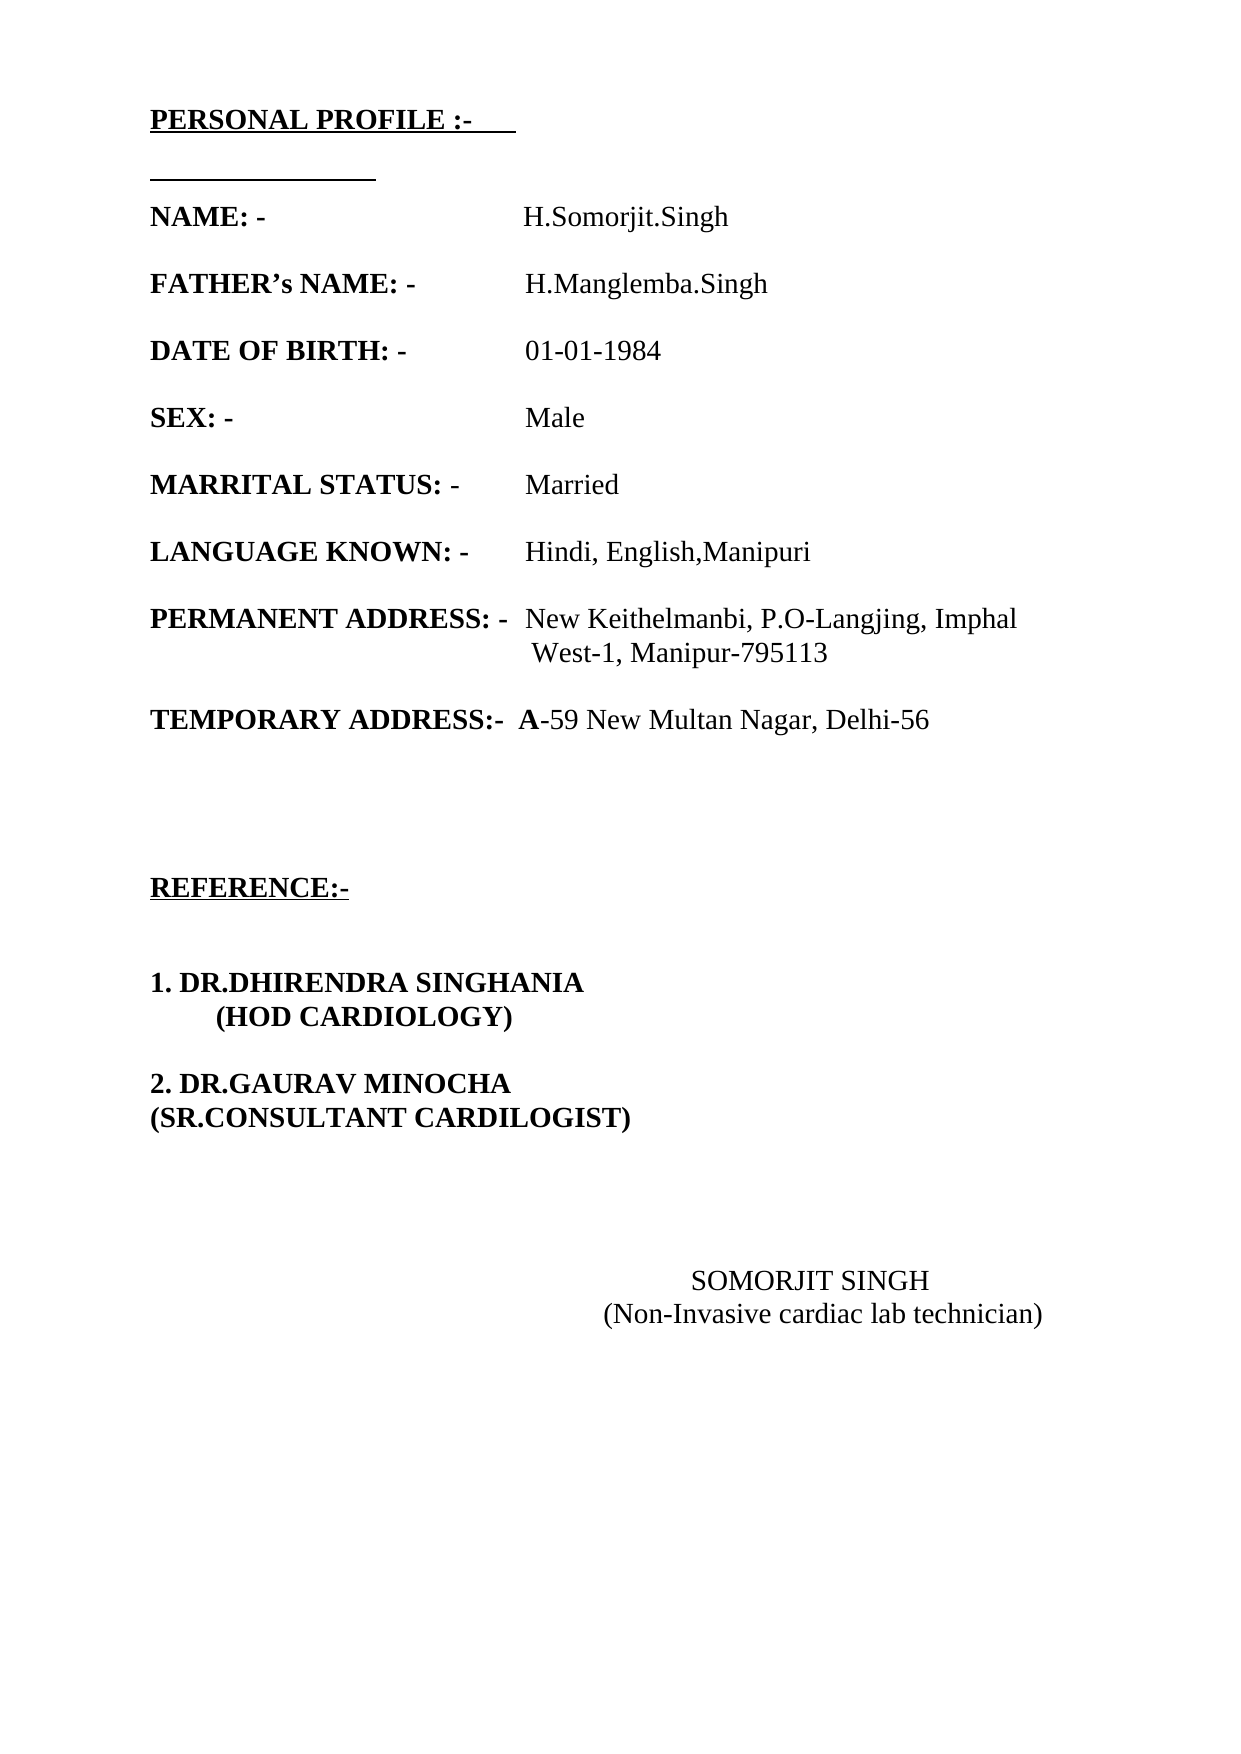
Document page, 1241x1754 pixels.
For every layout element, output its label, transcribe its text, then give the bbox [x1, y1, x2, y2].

text PERMANENT ADDRESS: - New Keithelmanbi, P.O-Langjing, Imphal [150, 601, 1090, 635]
text LANGUAGE KNOWN: - Hindi, English,Manipuri [150, 534, 1090, 568]
text DATE OF BIRTH: - 01-01-1984 [150, 333, 1090, 367]
text NAME: - H.Somorjit.Singh [150, 199, 1090, 232]
text 2. DR.GAURAV MINOCHA [150, 1066, 1090, 1100]
text (HOD CARDIOLOGY) [150, 999, 1090, 1033]
text MARRITAL STATUS: - Married [150, 467, 1090, 501]
text 1. DR.DHIRENDRA SINGHANIA [150, 966, 1090, 999]
text (Non-Invasive cardiac lab technician) [187, 1296, 1090, 1330]
text PERSONAL PROFILE :- [150, 102, 1090, 135]
text SEX: - Male [150, 400, 1090, 434]
text REFERENCE:- [150, 870, 1090, 903]
text (SR.CONSULTANT CARDILOGIST) [150, 1100, 1090, 1133]
text SOMORJIT SINGH [187, 1263, 1090, 1296]
text FATHER’s NAME: - H.Manglemba.Singh [150, 266, 1090, 299]
text TEMPORARY ADDRESS:- A-59 New Multan Nagar, Delhi-56 [150, 702, 1090, 736]
text West-1, Manipur-795113 [150, 635, 1090, 668]
